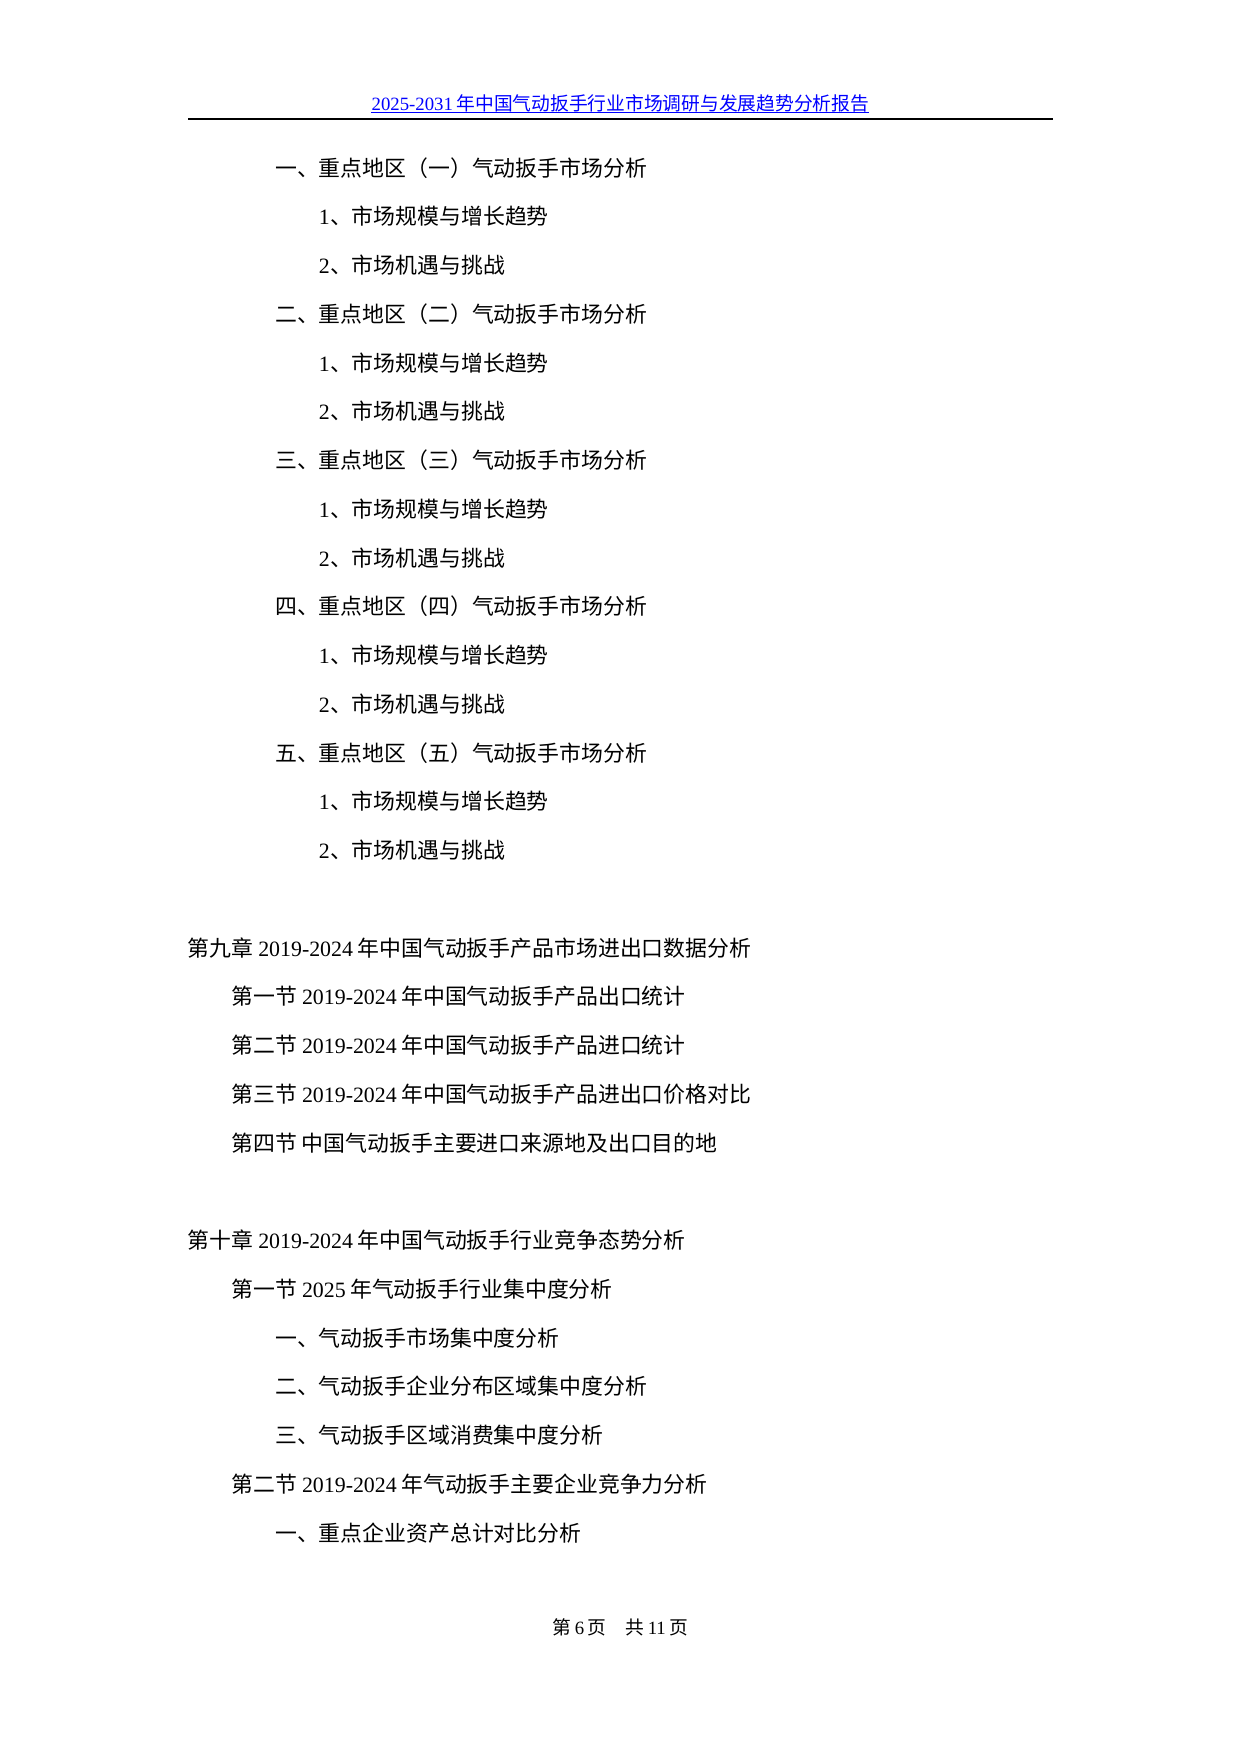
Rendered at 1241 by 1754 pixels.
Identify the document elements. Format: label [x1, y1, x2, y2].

text [187, 150, 1053, 1548]
